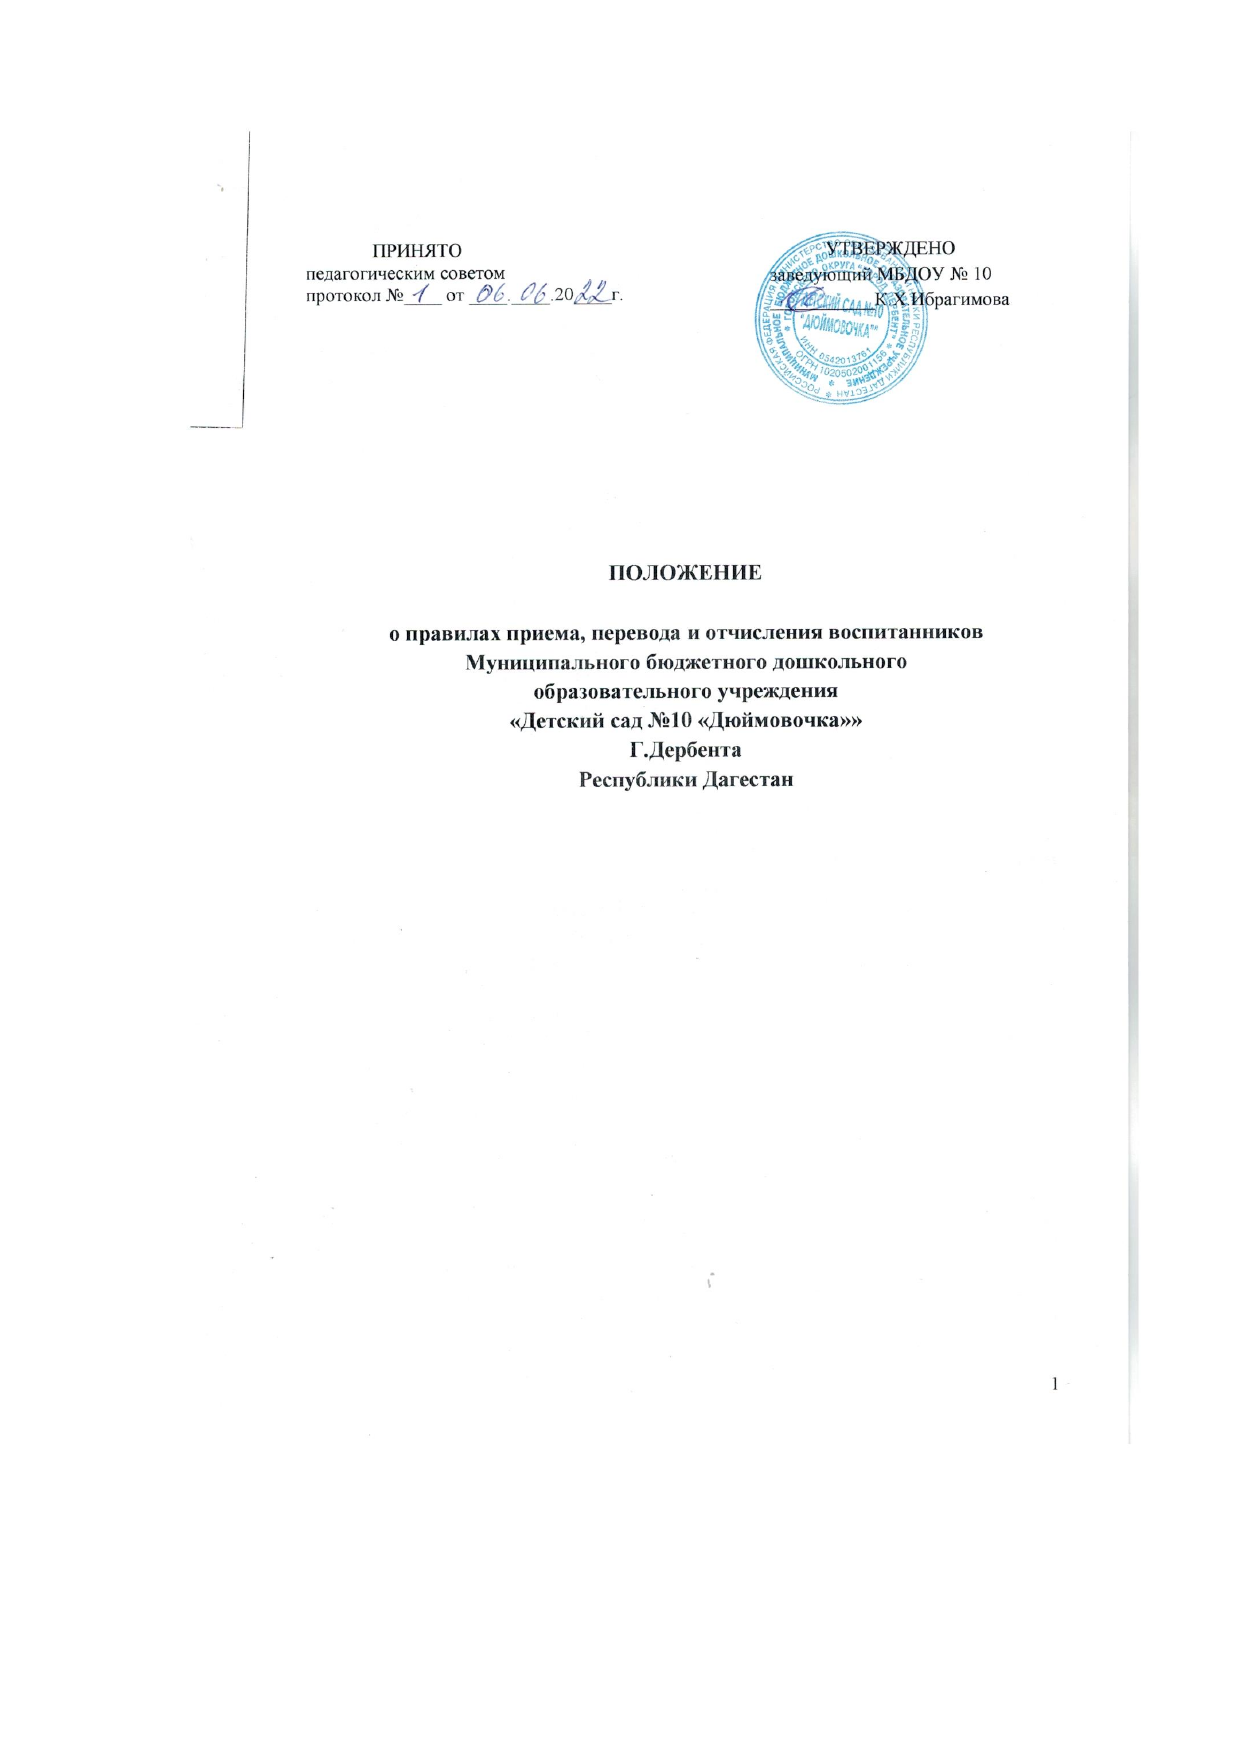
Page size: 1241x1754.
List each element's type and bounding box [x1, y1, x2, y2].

picture [177, 118, 1152, 1458]
